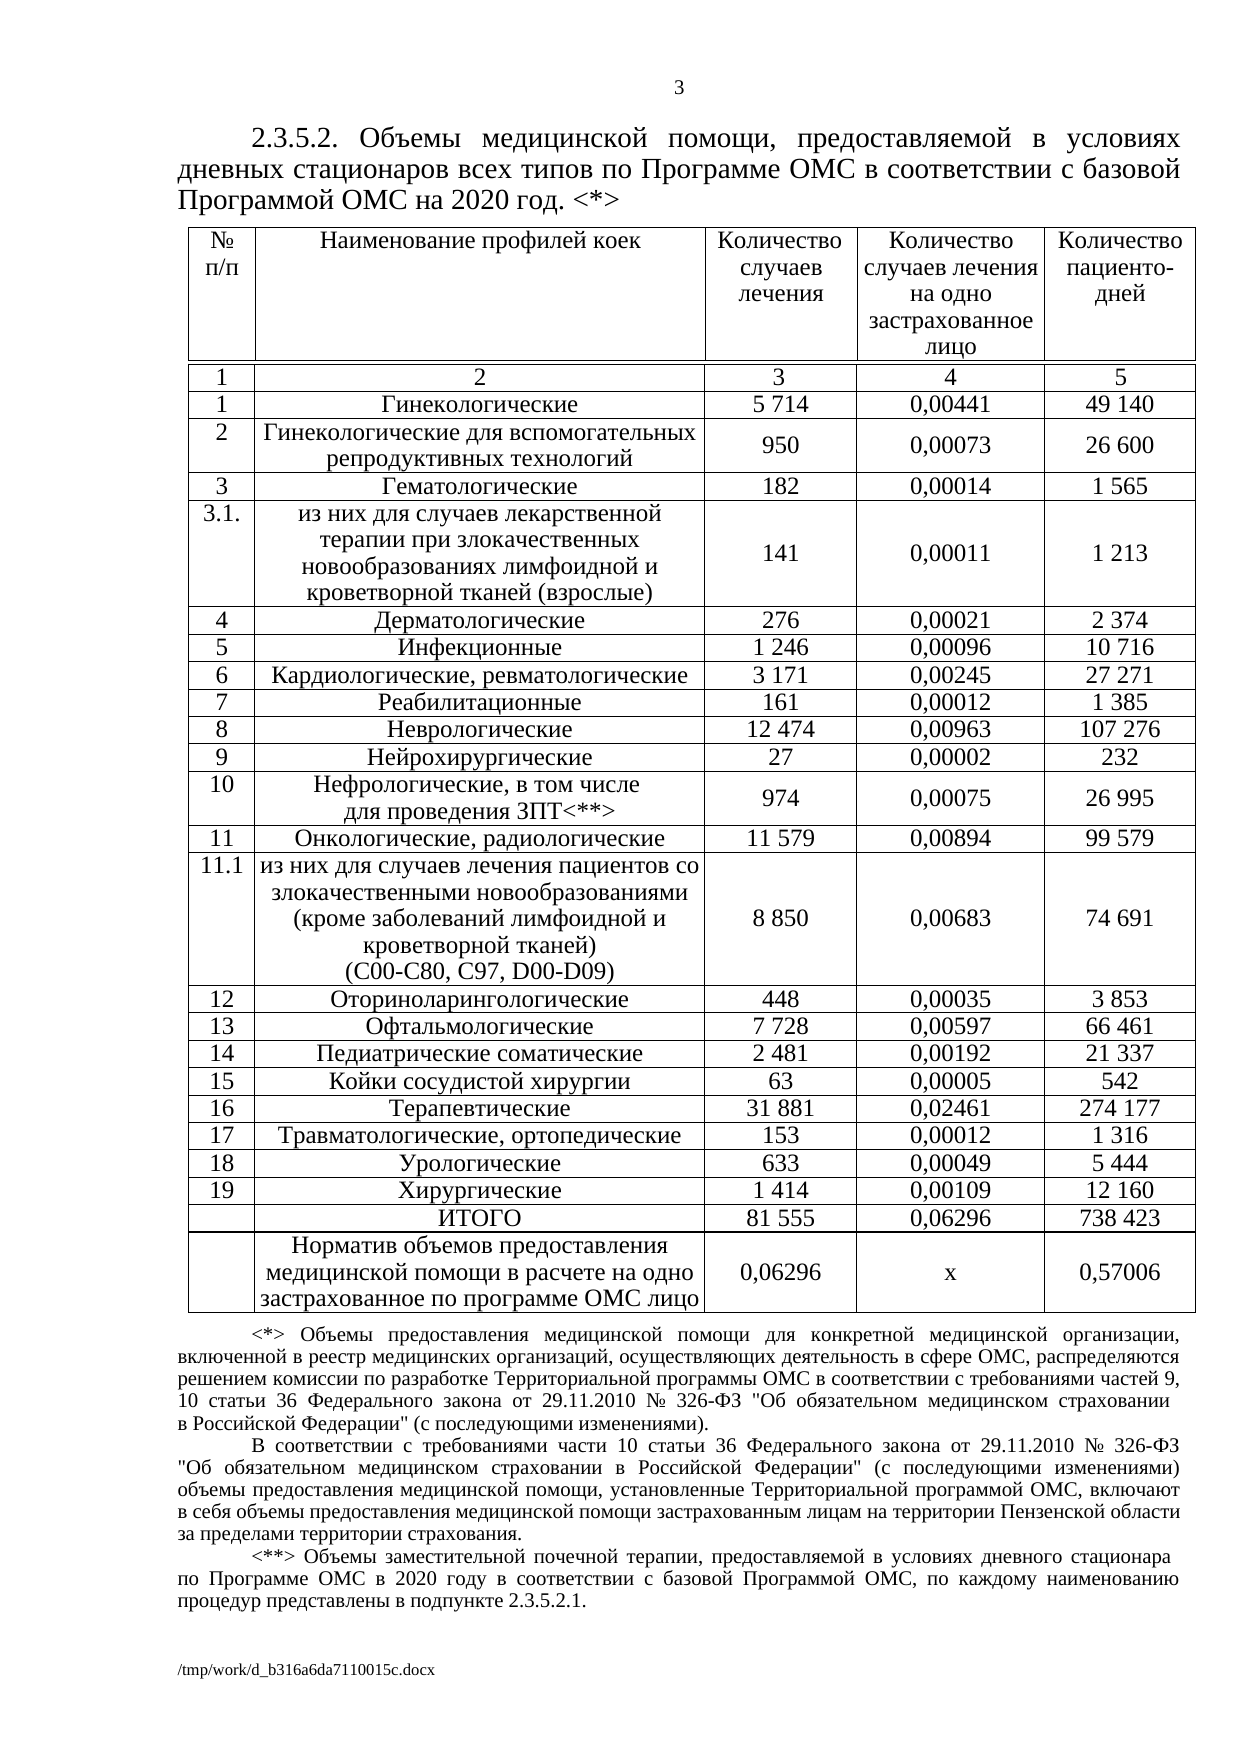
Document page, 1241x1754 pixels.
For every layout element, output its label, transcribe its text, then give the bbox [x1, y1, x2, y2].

table_cell 26 995 [1045, 772, 1195, 824]
table_cell 16 [189, 1096, 254, 1122]
table_cell Оториноларингологические [255, 986, 704, 1012]
table_cell 63 [705, 1068, 856, 1094]
table_cell 11.1 [189, 853, 254, 985]
table_cell Койки сосудистой хирургии [255, 1068, 704, 1094]
table_cell 0,00012 [857, 690, 1044, 716]
table_cell 161 [705, 690, 856, 716]
table_cell 0,00002 [857, 744, 1044, 771]
table_cell 0,00963 [857, 717, 1044, 743]
table_cell Онкологические, радиологические [255, 826, 704, 852]
table_cell 99 579 [1045, 826, 1195, 852]
table_cell 0,00021 [857, 607, 1044, 634]
table_cell 12 160 [1045, 1178, 1195, 1204]
table_cell 0,02461 [857, 1096, 1044, 1122]
table_cell 0,00075 [857, 772, 1044, 824]
table_cell 0,00894 [857, 826, 1044, 852]
table_cell 11 579 [705, 826, 856, 852]
table_cell Травматологические, ортопедические [255, 1123, 704, 1149]
text 2.3.5.2. Объемы медицинской помощи, предоставляемой в условиях дневных стационаров всех типов по Программе ОМС в соответствии с базовой Программой ОМС на 2020 год. <*> [177, 123, 1181, 216]
table_cell 0,00011 [857, 501, 1044, 606]
table_cell 27 271 [1045, 662, 1195, 688]
table_cell 274 177 [1045, 1096, 1195, 1122]
table_cell Педиатрические соматические [255, 1041, 704, 1067]
table_cell 49 140 [1045, 392, 1195, 418]
table_header 3 [705, 365, 856, 391]
table_cell из них для случаев лекарственной терапии при злокачественных новообразованиях лимфоидной и кроветворной тканей (взрослые) [255, 501, 704, 606]
table_cell 153 [705, 1123, 856, 1149]
table_cell 5 444 [1045, 1150, 1195, 1177]
table_cell Гинекологические [255, 392, 704, 418]
table_cell 0,00192 [857, 1041, 1044, 1067]
table_header Количество пациенто-дней [1045, 228, 1195, 360]
table_cell Нейрохирургические [255, 744, 704, 771]
table_cell 14 [189, 1041, 254, 1067]
table_cell Гинекологические для вспомогательных репродуктивных технологий [255, 419, 704, 472]
table_cell 1 565 [1045, 473, 1195, 499]
table_cell 107 276 [1045, 717, 1195, 743]
table_cell 0,00109 [857, 1178, 1044, 1204]
table_cell 1 385 [1045, 690, 1195, 716]
table_cell 1 414 [705, 1178, 856, 1204]
table_cell 1 [189, 392, 254, 418]
table_cell 1 213 [1045, 501, 1195, 606]
table_header 2 [255, 365, 704, 391]
table_header 5 [1045, 365, 1195, 391]
table_cell Инфекционные [255, 635, 704, 661]
table_cell Реабилитационные [255, 690, 704, 716]
table_cell Кардиологические, ревматологические [255, 662, 704, 688]
table_cell Неврологические [255, 717, 704, 743]
table_cell 18 [189, 1150, 254, 1177]
table_cell 31 881 [705, 1096, 856, 1122]
table_cell 1 246 [705, 635, 856, 661]
table_header 4 [857, 365, 1044, 391]
table_cell 2 [189, 419, 254, 472]
table_cell Норматив объемов предоставления медицинской помощи в расчете на одно застрахованное по программе ОМС лицо [255, 1233, 704, 1312]
table_cell 0,00441 [857, 392, 1044, 418]
table_cell 276 [705, 607, 856, 634]
table_cell 27 [705, 744, 856, 771]
table_cell 8 [189, 717, 254, 743]
table_cell Терапевтические [255, 1096, 704, 1122]
table_cell 4 [189, 607, 254, 634]
table_cell х [857, 1233, 1044, 1312]
table_cell 3 853 [1045, 986, 1195, 1012]
table_cell 0,00012 [857, 1123, 1044, 1149]
table_cell [189, 1205, 254, 1231]
table_cell 182 [705, 473, 856, 499]
table_cell 12 [189, 986, 254, 1012]
table_cell 26 600 [1045, 419, 1195, 472]
table_cell [189, 1233, 254, 1312]
table_cell 11 [189, 826, 254, 852]
table_cell 10 [189, 772, 254, 824]
table_cell 141 [705, 501, 856, 606]
table_cell 17 [189, 1123, 254, 1149]
text <*> Объемы предоставления медицинской помощи для конкретной медицинской организации, включенной в реестр медицинских организаций, осуществляющих деятельность в сфере ОМС, распределяются решением комиссии по разработке Территориальной программы ОМС в соответствии с требованиями частей 9, 10 статьи 36 Федерального закона от 29.11.2010 № 326-ФЗ "Об обязательном медицинском страховании в Российской Федерации" (с последующими изменениями). [177, 1324, 1181, 1434]
table_cell 0,00096 [857, 635, 1044, 661]
table_cell 950 [705, 419, 856, 472]
table_cell 3.1. [189, 501, 254, 606]
table_cell 0,00035 [857, 986, 1044, 1012]
table_cell из них для случаев лечения пациентов со злокачественными новообразованиями (кроме заболеваний лимфоидной и кроветворной тканей) (С00-С80, С97, D00-D09) [255, 853, 704, 985]
table_cell 0,00597 [857, 1013, 1044, 1040]
table_cell 0,00073 [857, 419, 1044, 472]
table_cell Хирургические [255, 1178, 704, 1204]
table_cell 9 [189, 744, 254, 771]
table_cell 2 374 [1045, 607, 1195, 634]
table_header Количество случаев лечения [706, 228, 857, 360]
table_cell 1 316 [1045, 1123, 1195, 1149]
table_cell Нефрологические, в том числе для проведения ЗПТ<**> [255, 772, 704, 824]
table_cell 0,00014 [857, 473, 1044, 499]
table_cell 0,06296 [857, 1205, 1044, 1231]
table_cell 0,00245 [857, 662, 1044, 688]
table_cell 74 691 [1045, 853, 1195, 985]
table_cell Урологические [255, 1150, 704, 1177]
table_cell Гематологические [255, 473, 704, 499]
table_cell 633 [705, 1150, 856, 1177]
table_header Количество случаев лечения на одно застрахованное лицо [858, 228, 1044, 360]
table_cell 19 [189, 1178, 254, 1204]
table_cell 0,57006 [1045, 1233, 1195, 1312]
table_cell 974 [705, 772, 856, 824]
table_cell 81 555 [705, 1205, 856, 1231]
table_cell Офтальмологические [255, 1013, 704, 1040]
table_cell 542 [1045, 1068, 1195, 1094]
text <**> Объемы заместительной почечной терапии, предоставляемой в условиях дневного стационара по Программе ОМС в 2020 году в соответствии с базовой Программой ОМС, по каждому наименованию процедур представлены в подпункте 2.3.5.2.1. [177, 1545, 1181, 1612]
table_cell 0,00005 [857, 1068, 1044, 1094]
table_cell 2 481 [705, 1041, 856, 1067]
table_cell 15 [189, 1068, 254, 1094]
table_cell 8 850 [705, 853, 856, 985]
table_header Наименование профилей коек [256, 228, 705, 360]
table_cell 12 474 [705, 717, 856, 743]
table_cell 21 337 [1045, 1041, 1195, 1067]
table_cell 6 [189, 662, 254, 688]
table_cell 7 [189, 690, 254, 716]
table_cell 448 [705, 986, 856, 1012]
table_cell 0,06296 [705, 1233, 856, 1312]
table_cell 0,00049 [857, 1150, 1044, 1177]
table_cell 13 [189, 1013, 254, 1040]
table_cell ИТОГО [255, 1205, 704, 1231]
table_cell Дерматологические [255, 607, 704, 634]
table_cell 3 171 [705, 662, 856, 688]
text В соответствии с требованиями части 10 статьи 36 Федерального закона от 29.11.2010 № 326-ФЗ "Об обязательном медицинском страховании в Российской Федерации" (с последующими изменениями) объемы предоставления медицинской помощи, установленные Территориальной программой ОМС, включают в себя объемы предоставления медицинской помощи застрахованным лицам на территории Пензенской области за пределами территории страхования. [177, 1434, 1181, 1545]
table_cell 232 [1045, 744, 1195, 771]
table_cell 738 423 [1045, 1205, 1195, 1231]
table_cell 5 [189, 635, 254, 661]
table_cell 0,00683 [857, 853, 1044, 985]
table_cell 10 716 [1045, 635, 1195, 661]
table_cell 3 [189, 473, 254, 499]
table_header № п/п [189, 228, 255, 360]
table_cell 5 714 [705, 392, 856, 418]
table_cell 7 728 [705, 1013, 856, 1040]
table_cell 66 461 [1045, 1013, 1195, 1040]
table_header 1 [189, 365, 254, 391]
